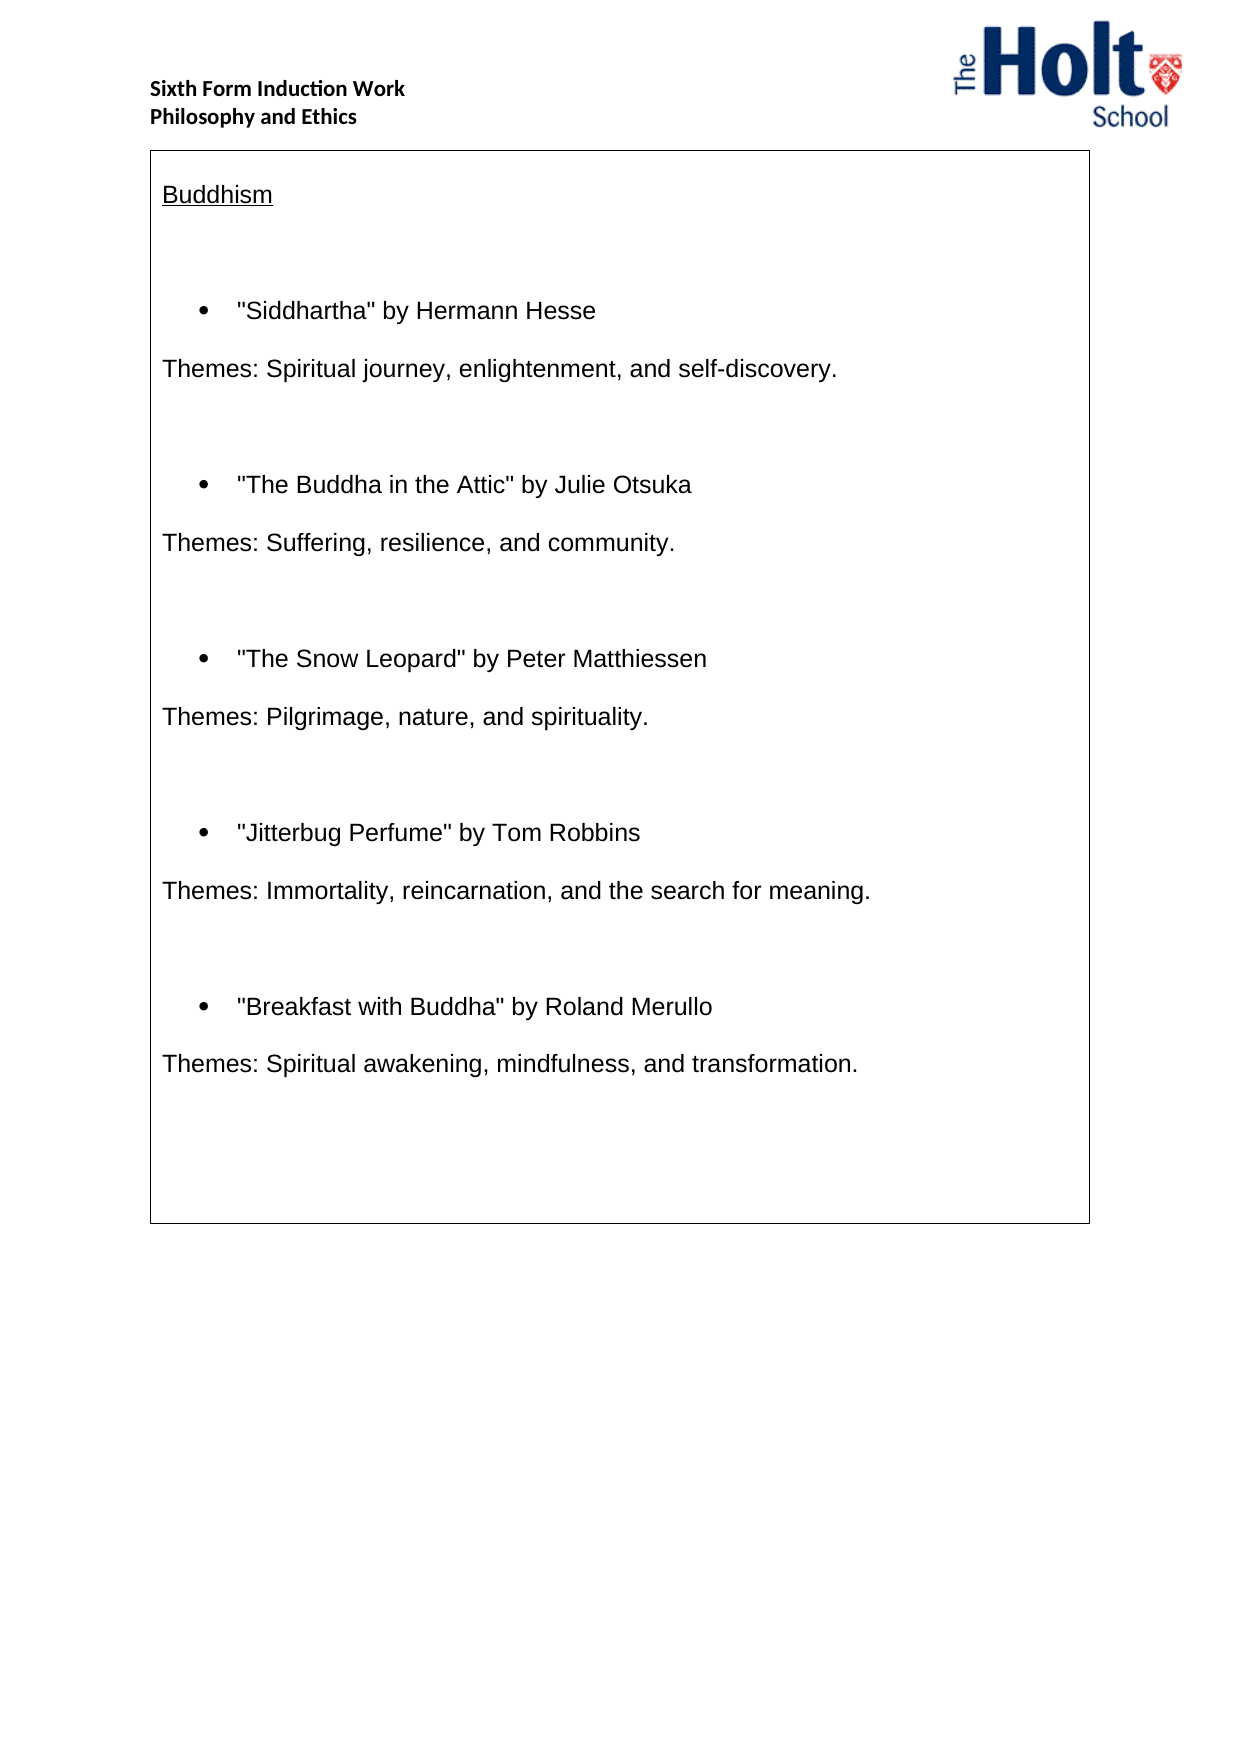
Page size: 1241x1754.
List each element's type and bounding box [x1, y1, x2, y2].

table_cell [151, 151, 1089, 1223]
picture [942, 12, 1214, 136]
